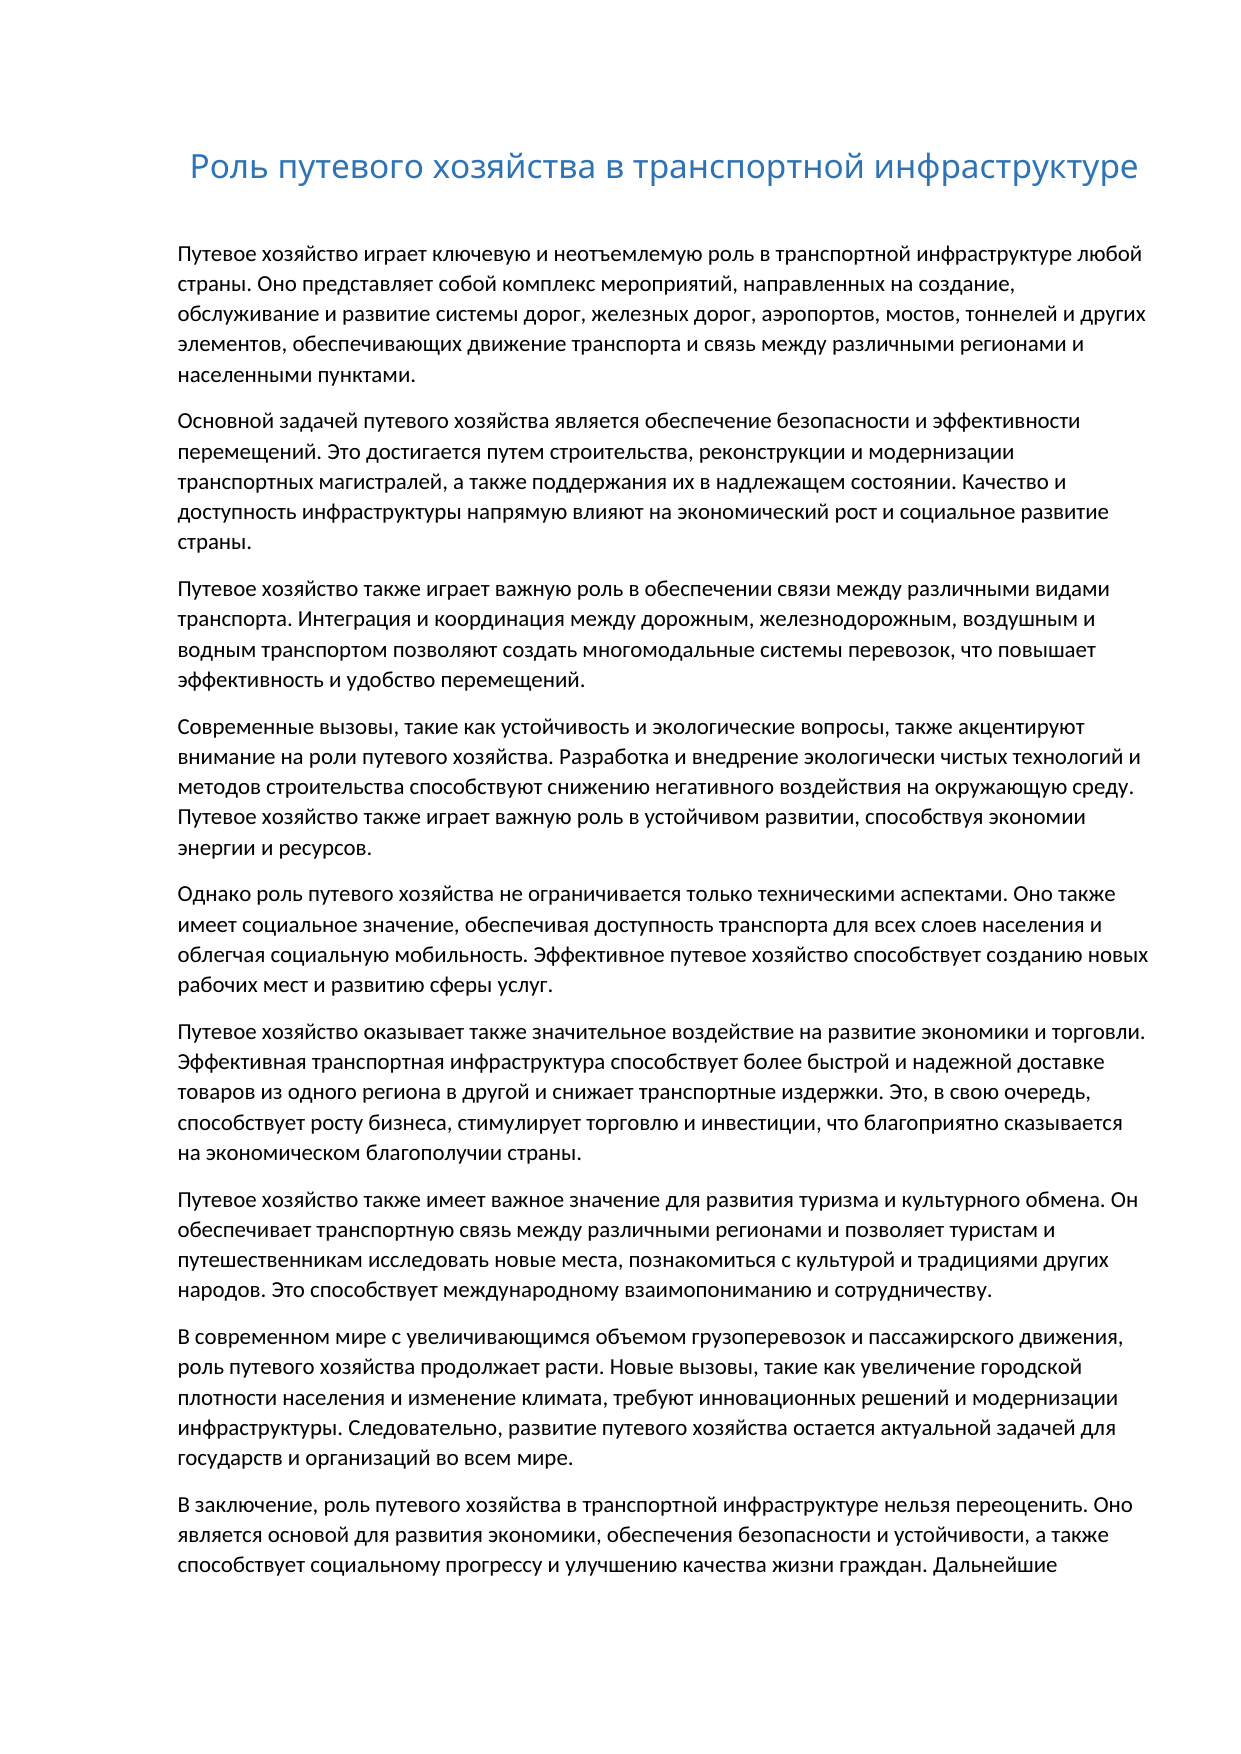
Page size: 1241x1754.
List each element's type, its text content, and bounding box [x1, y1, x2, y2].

text Основной задачей путевого хозяйства является обеспечение безопасности и эффективности перемещений. Это достигается путем строительства, реконструкции и модернизации транспортных магистралей, а также поддержания их в надлежащем состоянии. Качество и доступность инфраструктуры напрямую влияют на экономический рост и социальное развитие страны. [177, 407, 1152, 556]
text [177, 1490, 1152, 1578]
subtitle Роль путевого хозяйства в транспортной инфраструктуре [177, 143, 1152, 188]
text Путевое хозяйство оказывает также значительное воздействие на развитие экономики и торговли. Эффективная транспортная инфраструктура способствует более быстрой и надежной доставке товаров из одного региона в другой и снижает транспортные издержки. Это, в свою очередь, способствует росту бизнеса, стимулирует торговлю и инвестиции, что благоприятно сказывается на экономическом благополучии страны. [177, 1017, 1152, 1166]
text В современном мире с увеличивающимся объемом грузоперевозок и пассажирского движения, роль путевого хозяйства продолжает расти. Новые вызовы, такие как увеличение городской плотности населения и изменение климата, требуют инновационных решений и модернизации инфраструктуры. Следовательно, развитие путевого хозяйства остается актуальной задачей для государств и организаций во всем мире. [177, 1322, 1152, 1471]
text Путевое хозяйство также имеет важное значение для развития туризма и культурного обмена. Он обеспечивает транспортную связь между различными регионами и позволяет туристам и путешественникам исследовать новые места, познакомиться с культурой и традициями других народов. Это способствует международному взаимопониманию и сотрудничеству. [177, 1185, 1152, 1303]
text Путевое хозяйство также играет важную роль в обеспечении связи между различными видами транспорта. Интеграция и координация между дорожным, железнодорожным, воздушным и водным транспортом позволяют создать многомодальные системы перевозок, что повышает эффективность и удобство перемещений. [177, 574, 1152, 693]
text Однако роль путевого хозяйства не ограничивается только техническими аспектами. Оно также имеет социальное значение, обеспечивая доступность транспорта для всех слоев населения и облегчая социальную мобильность. Эффективное путевое хозяйство способствует созданию новых рабочих мест и развитию сферы услуг. [177, 879, 1152, 998]
text Современные вызовы, такие как устойчивость и экологические вопросы, также акцентируют внимание на роли путевого хозяйства. Разработка и внедрение экологически чистых технологий и методов строительства способствуют снижению негативного воздействия на окружающую среду. Путевое хозяйство также играет важную роль в устойчивом развитии, способствуя экономии энергии и ресурсов. [177, 712, 1152, 861]
text Путевое хозяйство играет ключевую и неотъемлемую роль в транспортной инфраструктуре любой страны. Оно представляет собой комплекс мероприятий, направленных на создание, обслуживание и развитие системы дорог, железных дорог, аэропортов, мостов, тоннелей и других элементов, обеспечивающих движение транспорта и связь между различными регионами и населенными пунктами. [177, 239, 1152, 388]
